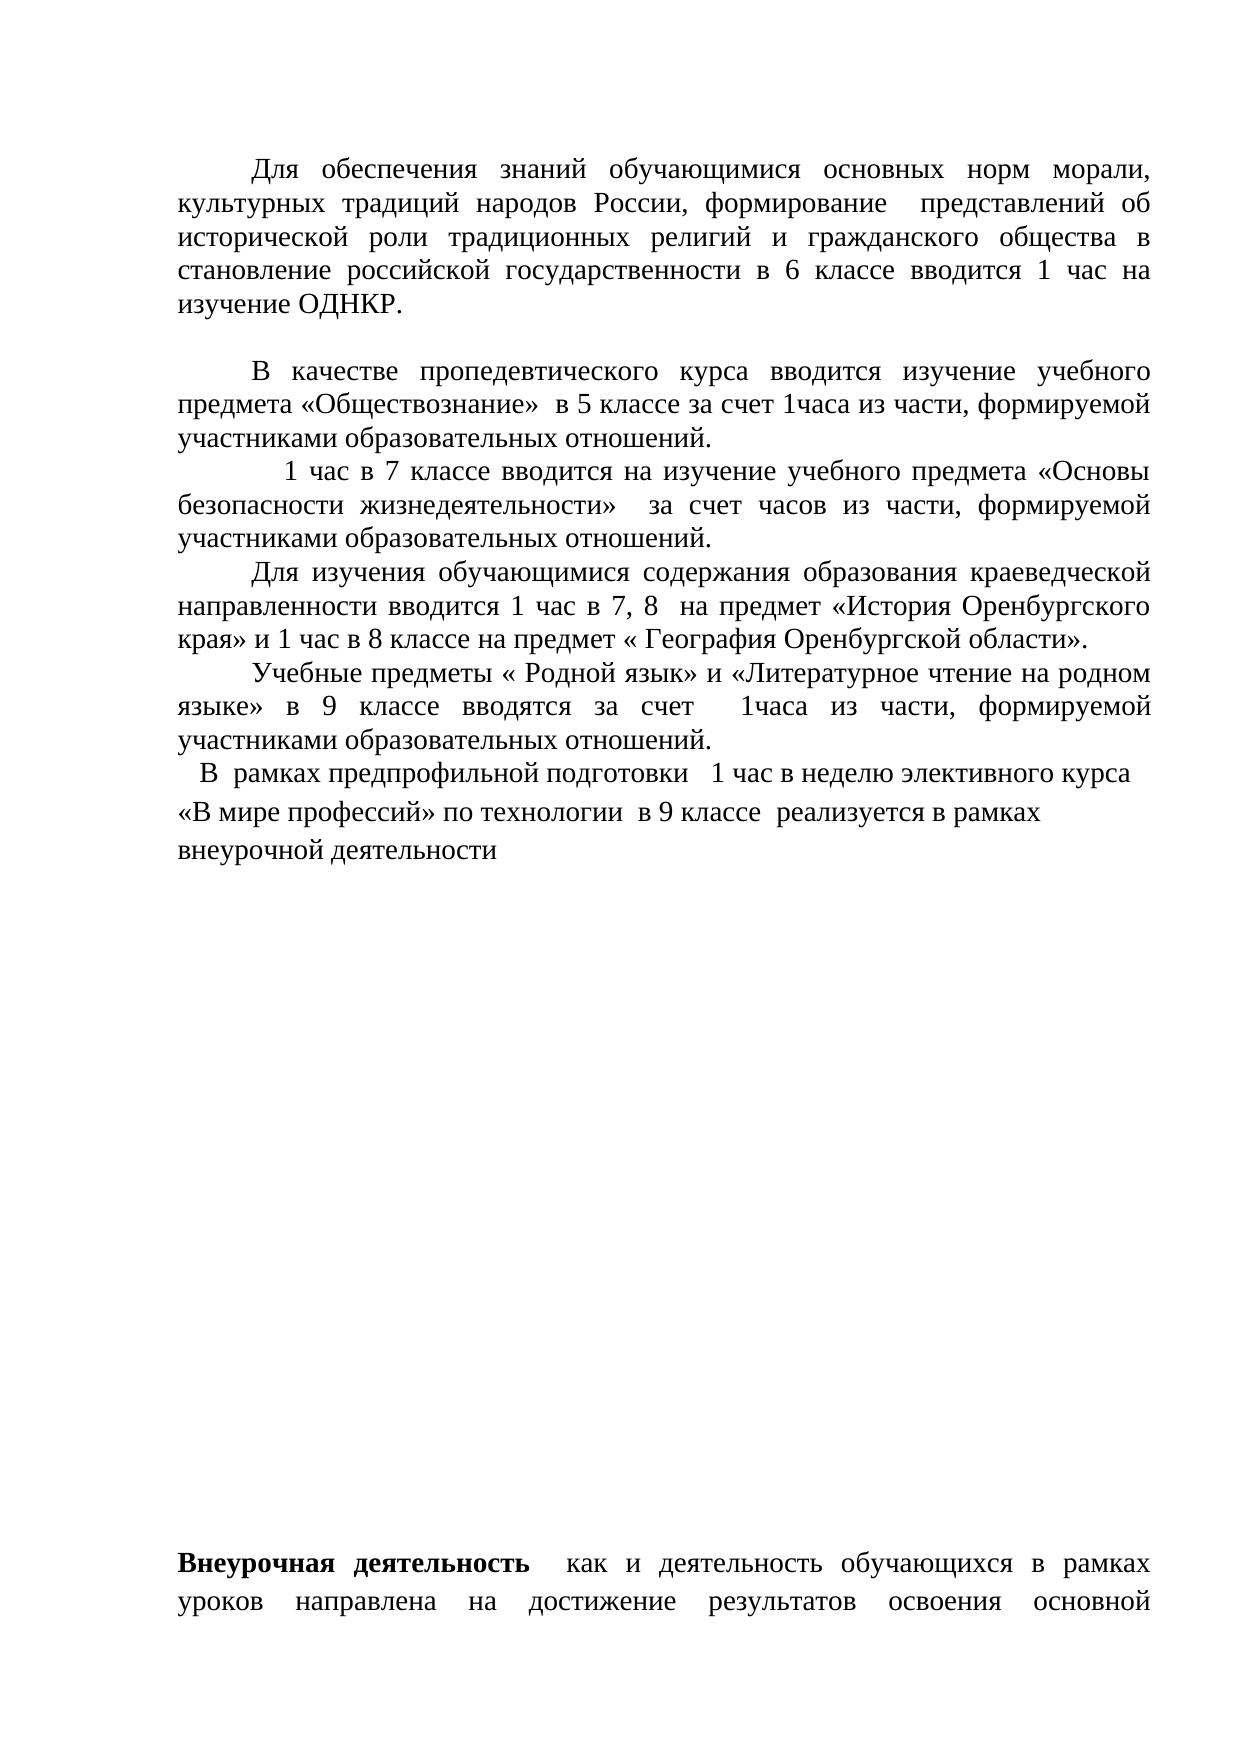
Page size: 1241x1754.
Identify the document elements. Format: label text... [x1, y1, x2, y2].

text 1 час в 7 классе вводится на изучение учебного предмета «Основы безопасности жизнедеятельности» за счет часов из части, формируемой участниками образовательных отношений. [177, 453, 1152, 554]
text В качестве пропедевтического курса вводится изучение учебного предмета «Обществознание» в 5 классе за счет 1часа из части, формируемой участниками образовательных отношений. [177, 353, 1152, 453]
text Для обеспечения знаний обучающимися основных норм морали, культурных традиций народов России, формирование представлений об исторической роли традиционных религий и гражданского общества в становление российской государственности в 6 классе вводится 1 час на изучение ОДНКР. [177, 152, 1152, 319]
list В рамках предпрофильной подготовки 1 час в неделю элективного курса «В мире профессий» по технологии в 9 классе реализуется в рамках внеурочной деятельности [177, 755, 1152, 866]
text Учебные предметы « Родной язык» и «Литературное чтение на родном языке» в 9 классе вводятся за счет 1часа из части, формируемой участниками образовательных отношений. [177, 655, 1152, 755]
text Для изучения обучающимися содержания образования краеведческой направленности вводится 1 час в 7, 8 на предмет «История Оренбургского края» и 1 час в 8 классе на предмет « География Оренбургской области». [177, 554, 1152, 655]
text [177, 1545, 1152, 1617]
